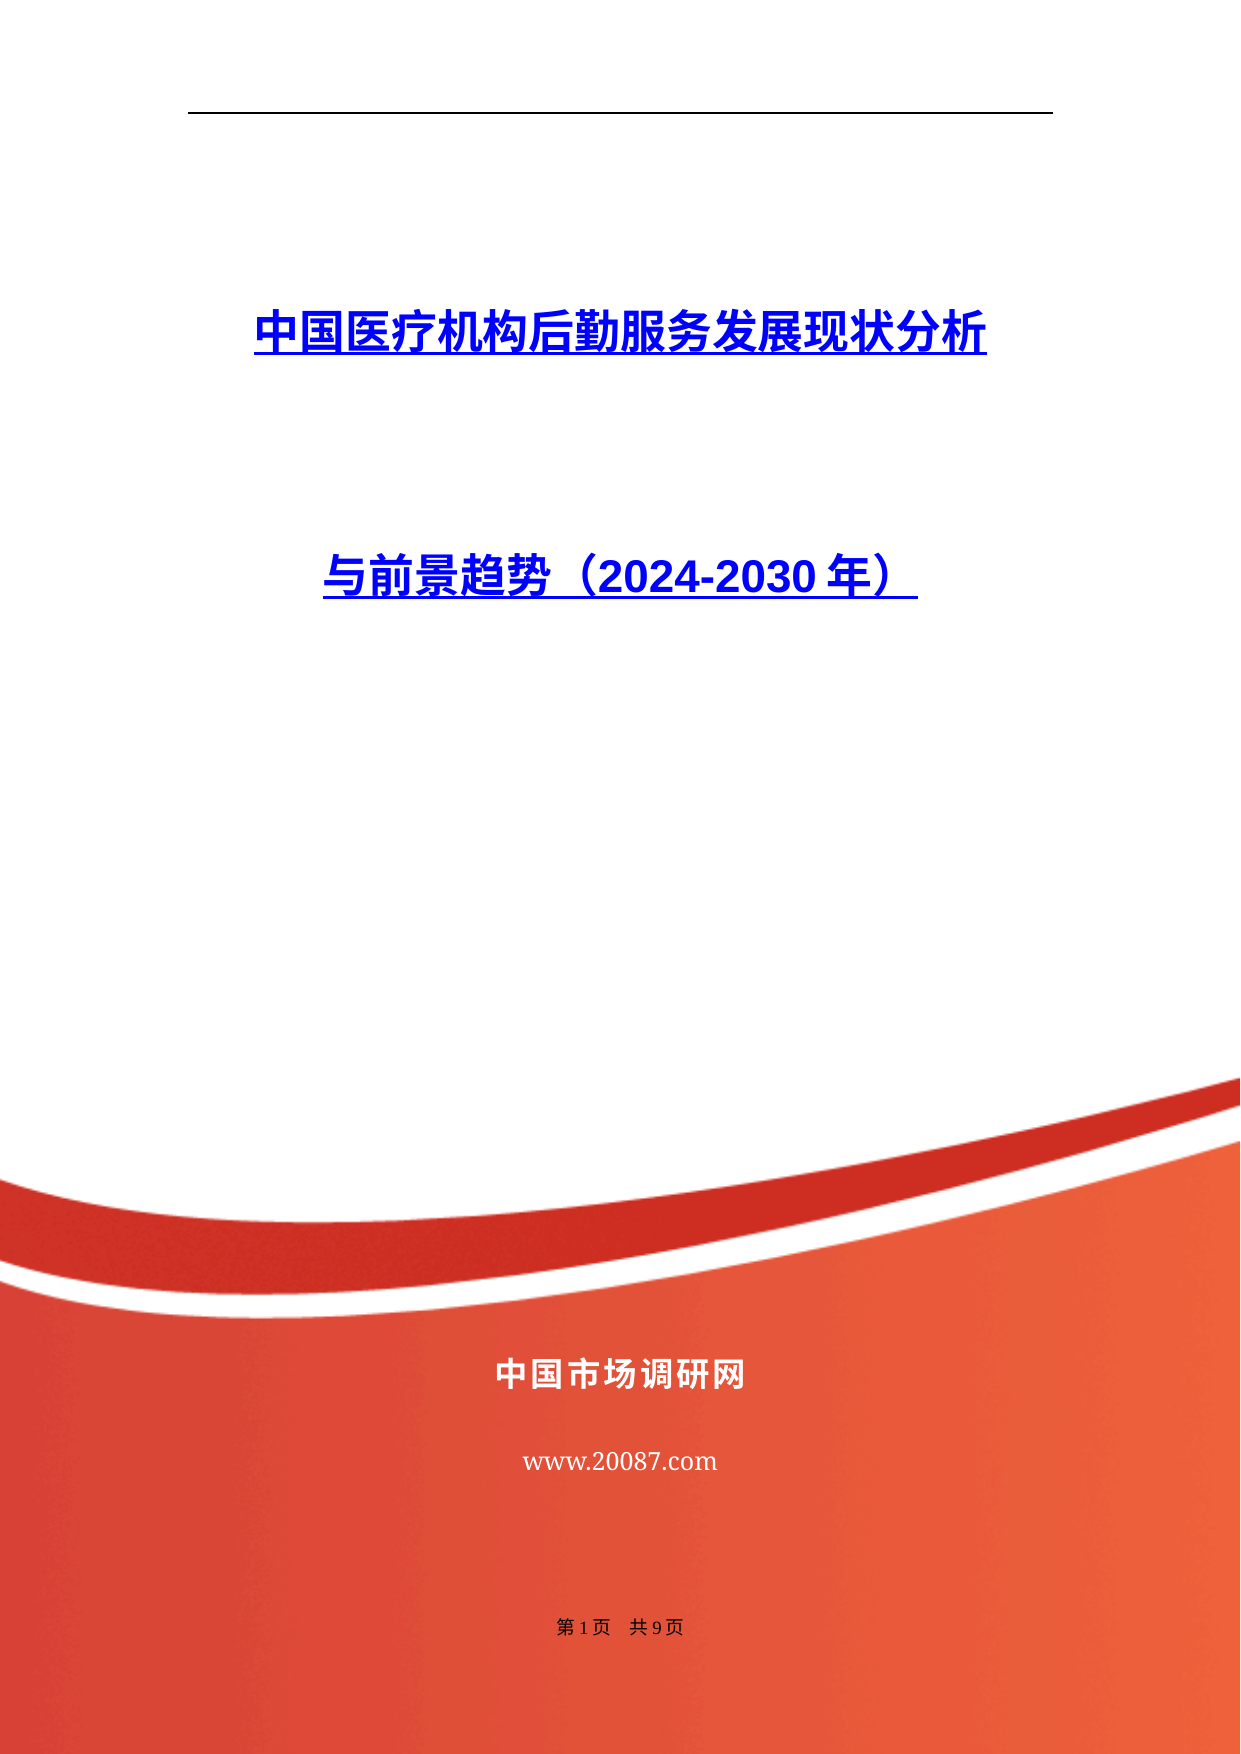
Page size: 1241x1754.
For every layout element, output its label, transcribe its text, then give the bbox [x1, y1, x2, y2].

table_header 中国医疗机构后勤服务发展现状分析与前景趋势（2024-2030年） [188, 207, 1053, 773]
picture [0, 1006, 1241, 1754]
subtitle 中国市场调研网 [187, 1339, 1053, 1404]
text www.20087.com [187, 1428, 1053, 1493]
